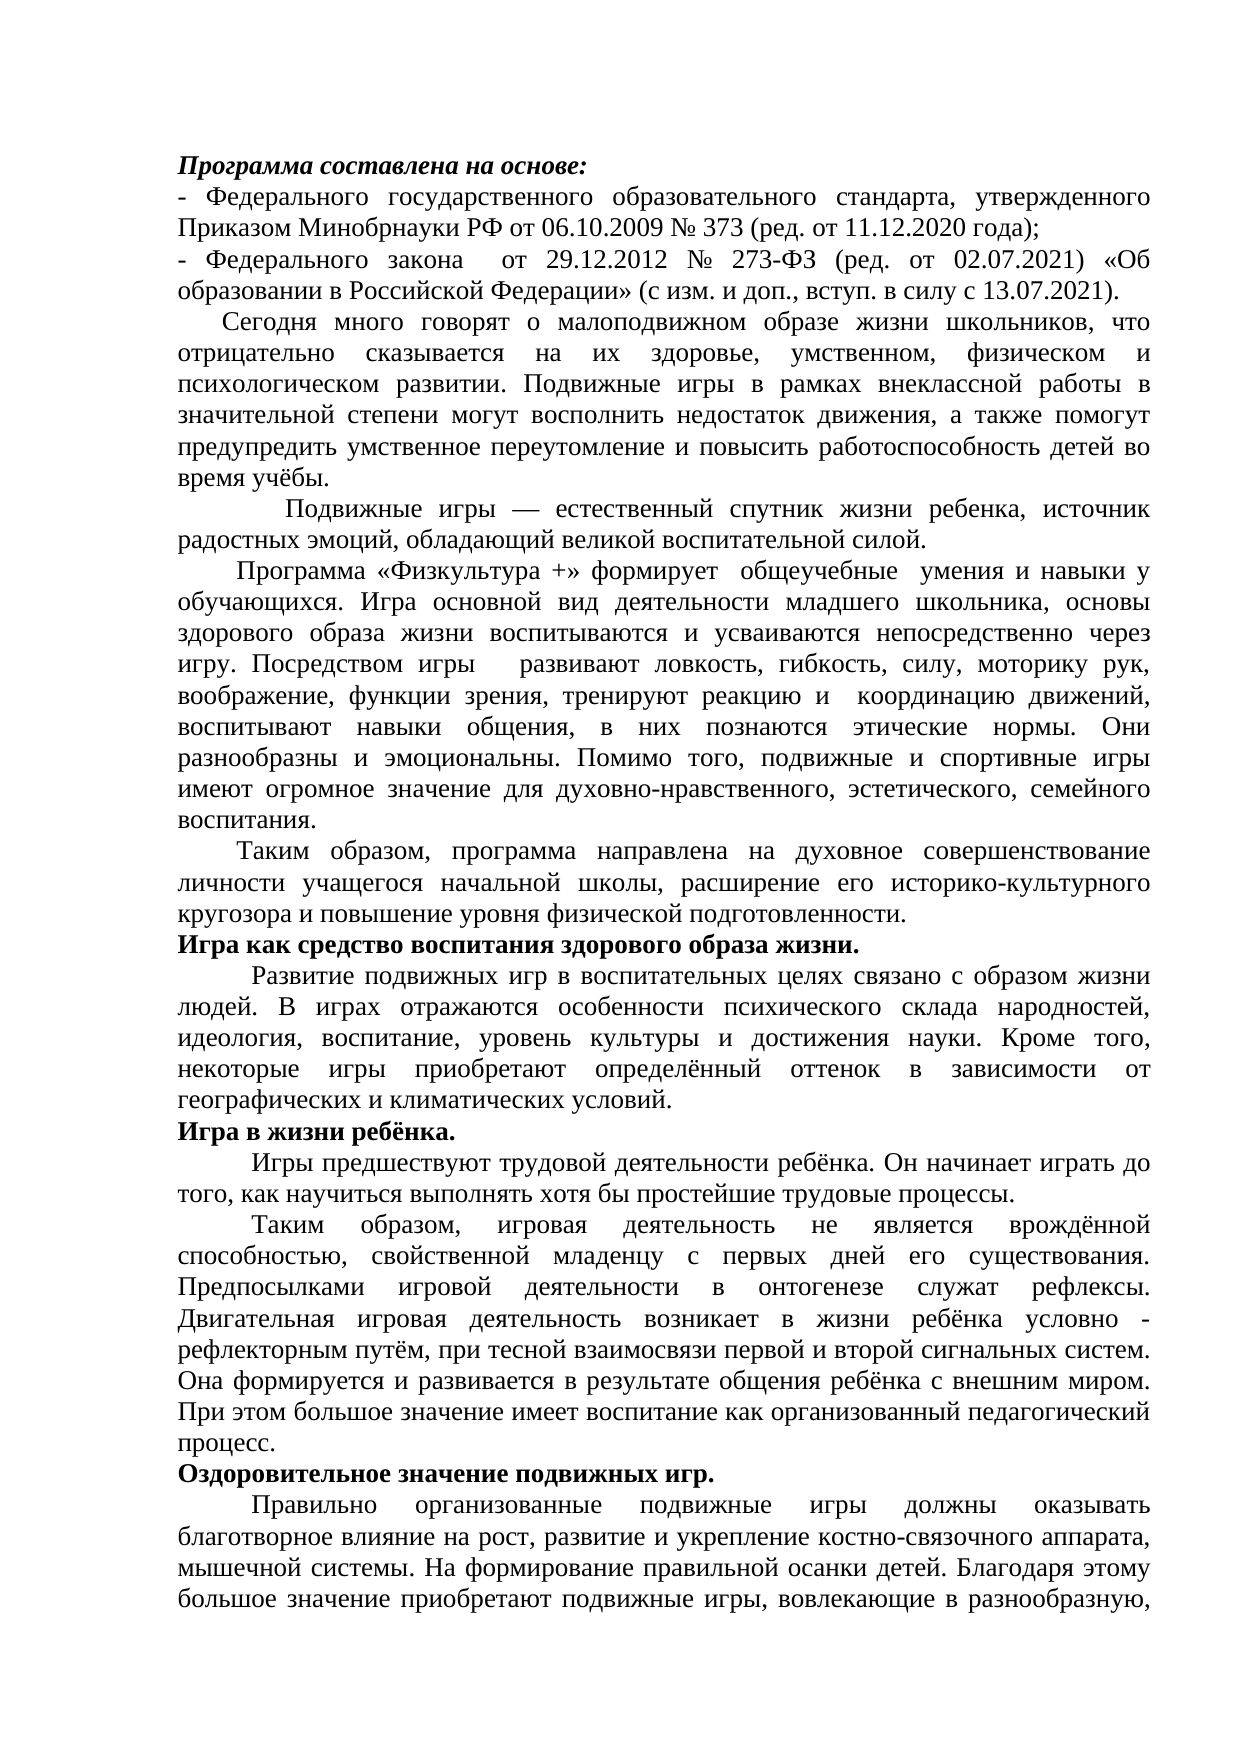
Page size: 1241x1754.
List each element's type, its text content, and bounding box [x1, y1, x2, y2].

text Развитие подвижных игр в воспитательных целях связано с образом жизни людей. В играх отражаются особенности психического склада народностей, идеология, воспитание, уровень культуры и достижения науки. Кроме того, некоторые игры приобретают определённый оттенок в зависимости от географических и климатических условий. [177, 959, 1152, 1115]
text - Федерального государственного образовательного стандарта, утвержденного Приказом Минобрнауки РФ от 06.10.2009 № 373 (ред. от 11.12.2020 года); [177, 180, 1152, 243]
text Программа «Физкультура +» формирует общеучебные умения и навыки у обучающихся. Игра основной вид деятельности младшего школьника, основы здорового образа жизни воспитываются и усваиваются непосредственно через игру. Посредством игры развивают ловкость, гибкость, силу, моторику рук, воображение, функции зрения, тренируют реакцию и координацию движений, воспитывают навыки общения, в них познаются этические нормы. Они разнообразны и эмоциональны. Помимо того, подвижные и спортивные игры имеют огромное значение для духовно-нравственного, эстетического, семейного воспитания. [177, 554, 1152, 834]
text Подвижные игры — естественный спутник жизни ребенка, источник радостных эмоций, обладающий великой воспитательной силой. [177, 492, 1152, 554]
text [177, 1488, 1152, 1613]
text Таким образом, программа направлена на духовное совершенствование личности учащегося начальной школы, расширение его историко-культурного кругозора и повышение уровня физической подготовленности. [177, 834, 1152, 928]
text - Федерального закона от 29.12.2012 № 273-ФЗ (ред. от 02.07.2021) «Об образовании в Российской Федерации» (с изм. и доп., вступ. в силу с 13.07.2021). [177, 243, 1152, 305]
text Оздоровительное значение подвижных игр. [177, 1457, 1152, 1488]
text Сегодня много говорят о малоподвижном образе жизни школьников, что отрицательно сказывается на их здоровье, умственном, физическом и психологическом развитии. Подвижные игры в рамках внеклассной работы в значительной степени могут восполнить недостаток движения, а также помогут предупредить умственное переутомление и повысить работоспособность детей во время учёбы. [177, 305, 1152, 492]
text Программа составлена на основе: [177, 149, 1152, 180]
text Игра в жизни ребёнка. [177, 1115, 1152, 1146]
text Игра как средство воспитания здорового образа жизни. [177, 928, 1152, 959]
text Игры предшествуют трудовой деятельности ребёнка. Он начинает играть до того, как научиться выполнять хотя бы простейшие трудовые процессы. [177, 1146, 1152, 1208]
text Таким образом, игровая деятельность не является врождённой способностью, свойственной младенцу с первых дней его существования. Предпосылками игровой деятельности в онтогенезе служат рефлексы. Двигательная игровая деятельность возникает в жизни ребёнка условно - рефлекторным путём, при тесной взаимосвязи первой и второй сигнальных систем. Она формируется и развивается в результате общения ребёнка с внешним миром. При этом большое значение имеет воспитание как организованный педагогический процесс. [177, 1208, 1152, 1457]
